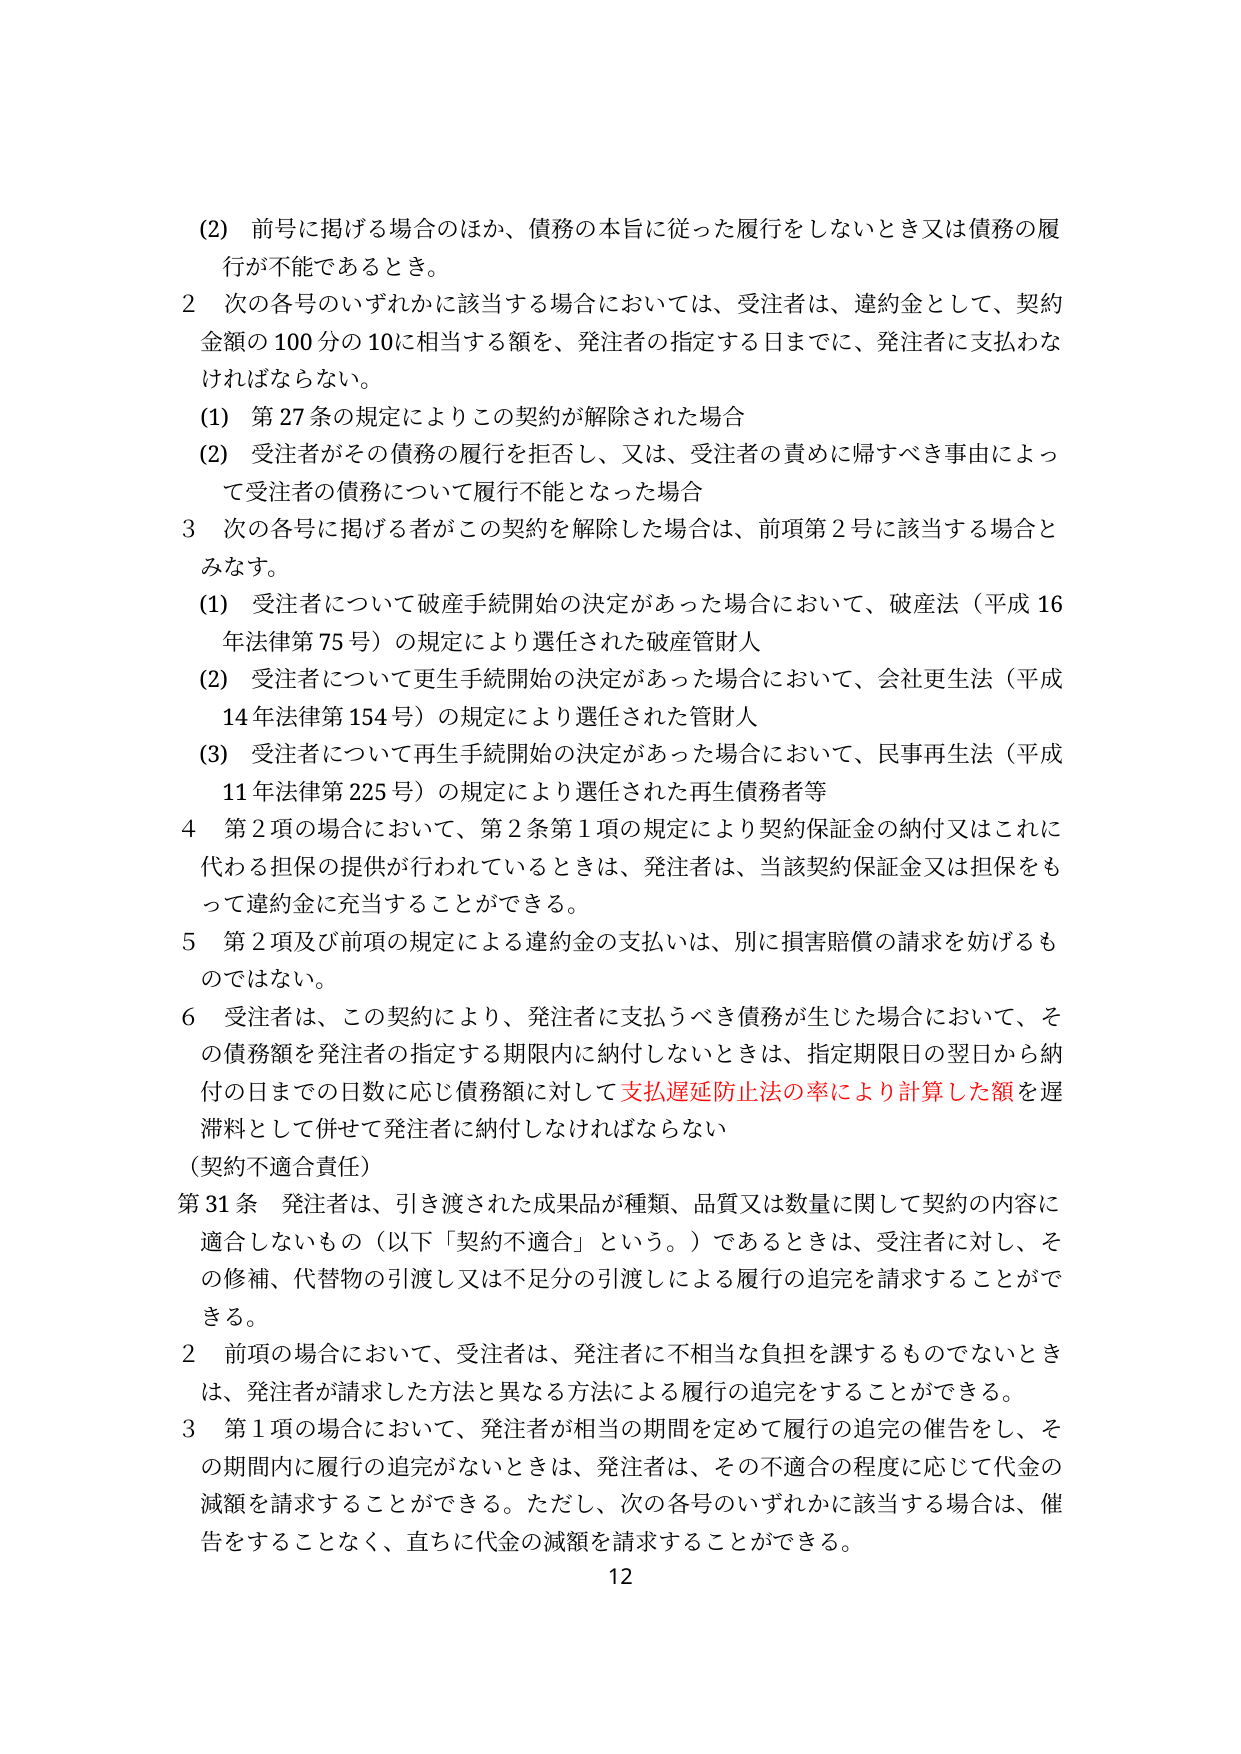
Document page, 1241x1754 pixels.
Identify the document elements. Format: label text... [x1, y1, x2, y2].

text (2) 受注者について更生手続開始の決定があった場合において、会社更生法（平成14年法律第154号）の規定により選任された管財人 [199, 659, 1063, 734]
text 第31条 発注者は、引き渡された成果品が種類、品質又は数量に関して契約の内容に適合しないもの（以下「契約不適合」という。）であるときは、受注者に対し、その修補、代替物の引渡し又は不足分の引渡しによる履行の追完を請求することができる。 [177, 1184, 1063, 1334]
text ３ 第１項の場合において、発注者が相当の期間を定めて履行の追完の催告をし、その期間内に履行の追完がないときは、発注者は、その不適合の程度に応じて代金の減額を請求することができる。ただし、次の各号のいずれかに該当する場合は、催告をすることなく、直ちに代金の減額を請求することができる。 [177, 1409, 1063, 1559]
text (2) 前号に掲げる場合のほか、債務の本旨に従った履行をしないとき又は債務の履行が不能であるとき。 [199, 209, 1063, 284]
text (3) 受注者について再生手続開始の決定があった場合において、民事再生法（平成11年法律第225号）の規定により選任された再生債務者等 [199, 734, 1063, 809]
text ５ 第２項及び前項の規定による違約金の支払いは、別に損害賠償の請求を妨げるものではない。 [177, 921, 1063, 996]
text ４ 第２項の場合において、第２条第１項の規定により契約保証金の納付又はこれに代わる担保の提供が行われているときは、発注者は、当該契約保証金又は担保をもって違約金に充当することができる。 [177, 809, 1063, 921]
text (1) 第27条の規定によりこの契約が解除された場合 [177, 396, 1063, 434]
text （契約不適合責任） [177, 1146, 1063, 1184]
text (1) 受注者について破産手続開始の決定があった場合において、破産法（平成16年法律第75号）の規定により選任された破産管財人 [199, 584, 1063, 659]
text ２ 前項の場合において、受注者は、発注者に不相当な負担を課するものでないときは、発注者が請求した方法と異なる方法による履行の追完をすることができる。 [177, 1334, 1063, 1409]
text ２ 次の各号のいずれかに該当する場合においては、受注者は、違約金として、契約金額の100分の10に相当する額を、発注者の指定する日までに、発注者に支払わなければならない。 [177, 284, 1063, 396]
text ３ 次の各号に掲げる者がこの契約を解除した場合は、前項第２号に該当する場合とみなす。 [177, 509, 1063, 584]
text ６ 受注者は、この契約により、発注者に支払うべき債務が生じた場合において、その債務額を発注者の指定する期限内に納付しないときは、指定期限日の翌日から納付の日までの日数に応じ債務額に対して支払遅延防止法の率により計算した額を遅滞料として併せて発注者に納付しなければならない [177, 996, 1063, 1146]
text (2) 受注者がその債務の履行を拒否し、又は、受注者の責めに帰すべき事由によって受注者の債務について履行不能となった場合 [199, 434, 1063, 509]
